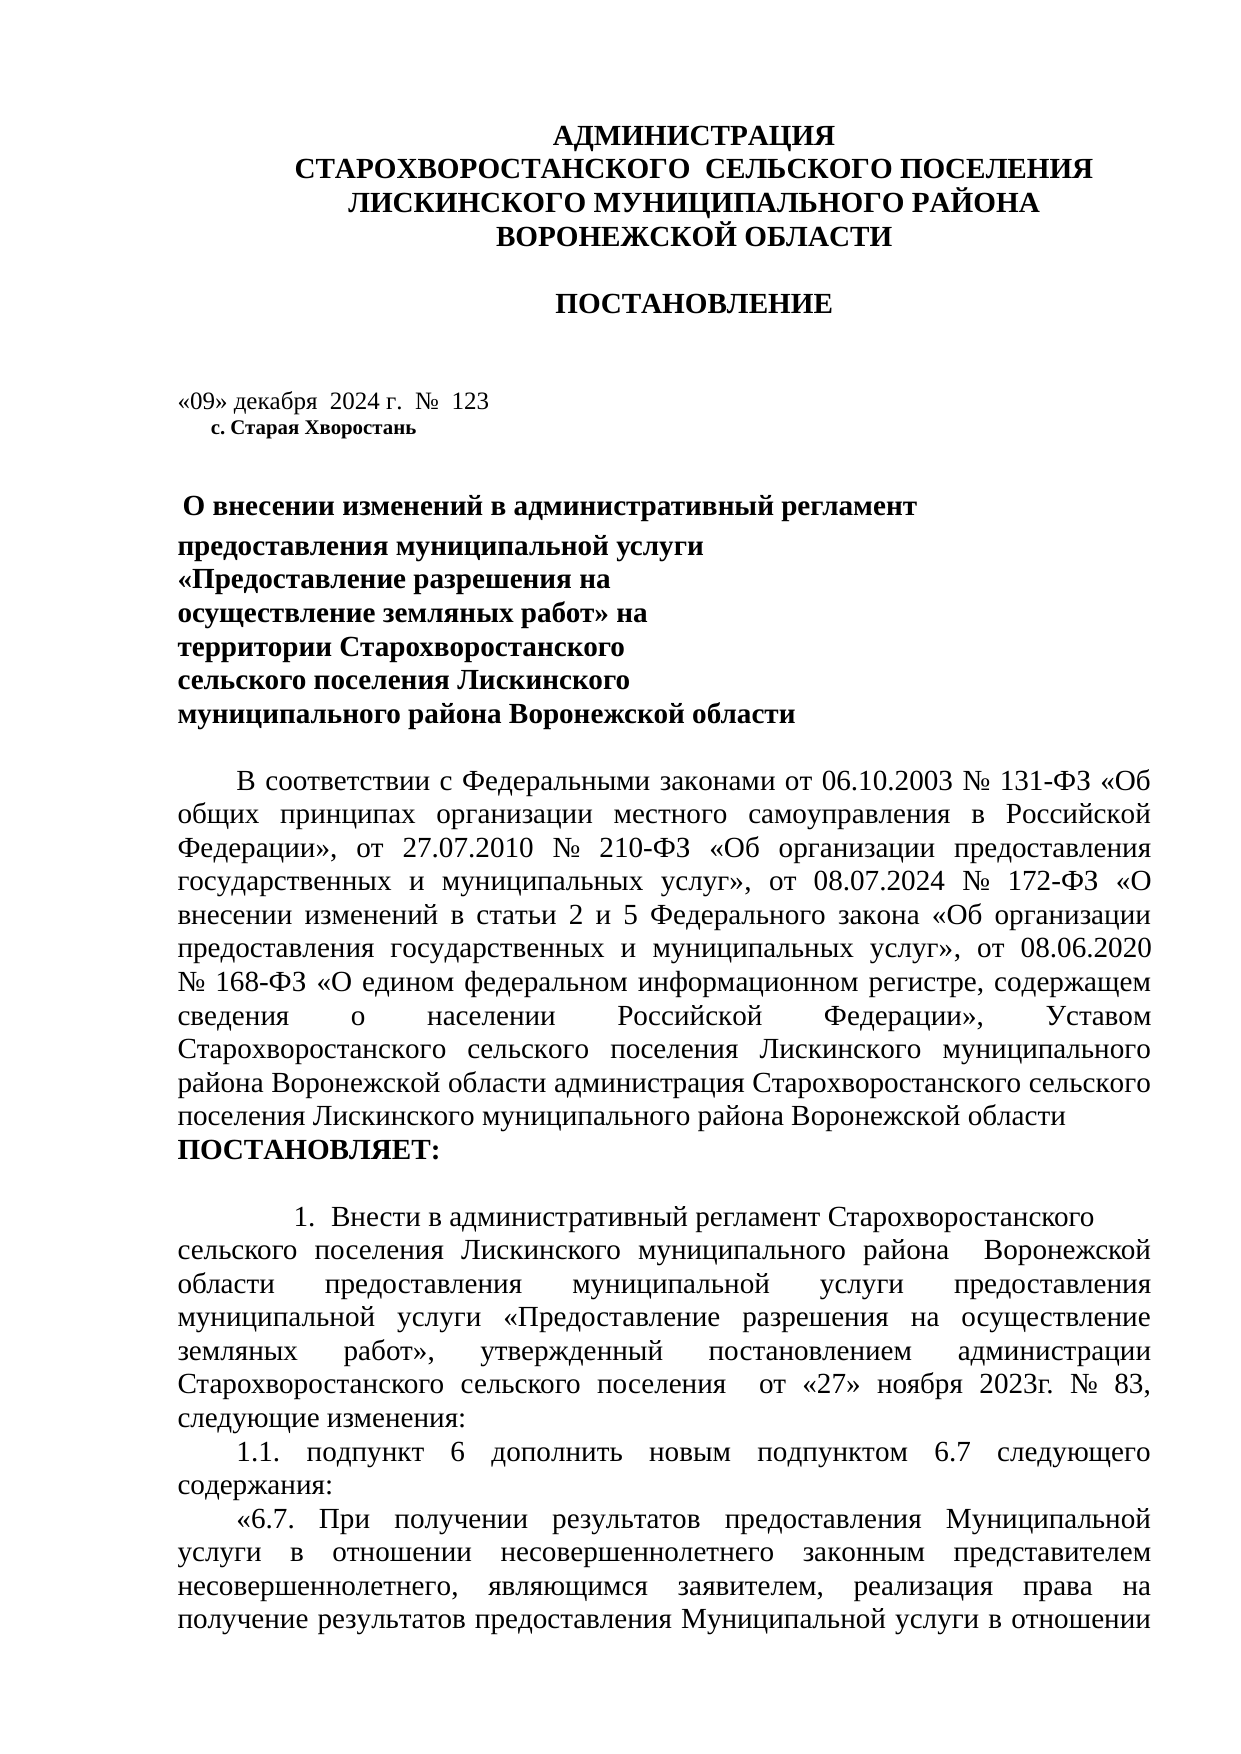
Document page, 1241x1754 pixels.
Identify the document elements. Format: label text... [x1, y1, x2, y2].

title Внести в административный регламент Старохворостанского [236, 1199, 1152, 1232]
title «Предоставление разрешения на [177, 562, 1152, 595]
title осуществление земляных работ» на [177, 595, 1152, 629]
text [177, 1501, 1152, 1635]
text 1.1. подпункт 6 дополнить новым подпунктом 6.7 следующего содержания: [177, 1434, 1152, 1501]
text ВОРОНЕЖСКОЙ ОБЛАСТИ [177, 219, 1152, 252]
text ЛИСКИНСКОГО МУНИЦИПАЛЬНОГО РАЙОНА [177, 185, 1152, 219]
text ПОСТАНОВЛЯЕТ: [177, 1132, 1152, 1165]
title территории Старохворостанского [177, 629, 1152, 662]
title с. Старая Хворостань [177, 415, 1152, 439]
title муниципального района Воронежской области [177, 696, 1152, 729]
title предоставления муниципальной услуги [177, 528, 1152, 562]
title О внесении изменений в административный регламент [177, 488, 1152, 522]
text «09» декабря 2024 г. № 123 [177, 386, 1152, 415]
text АДМИНИСТРАЦИЯ [177, 118, 1152, 152]
title сельского поселения Лискинского [177, 662, 1152, 696]
text ПОСТАНОВЛЕНИЕ [177, 286, 1152, 319]
text В соответствии с Федеральными законами от 06.10.2003 № 131-ФЗ «Об общих принципах организации местного самоуправления в Российской Федерации», от 27.07.2010 № 210-ФЗ «Об организации предоставления государственных и муниципальных услуг», от 08.07.2024 № 172-ФЗ «О внесении изменений в статьи 2 и 5 Федерального закона «Об организации предоставления государственных и муниципальных услуг», от 08.06.2020 № 168-ФЗ «О едином федеральном информационном регистре, содержащем сведения о населении Российской Федерации», Уставом Старохворостанского сельского поселения Лискинского муниципального района Воронежской области администрация Старохворостанского сельского поселения Лискинского муниципального района Воронежской области [177, 763, 1152, 1132]
text СТАРОХВОРОСТАНСКОГО СЕЛЬСКОГО ПОСЕЛЕНИЯ [177, 152, 1152, 185]
title сельского поселения Лискинского муниципального района Воронежской области предоставления муниципальной услуги предоставления муниципальной услуги «Предоставление разрешения на осуществление земляных работ», утвержденный постановлением администрации Старохворостанского сельского поселения от «27» ноября 2023г. № 83, следующие изменения: [177, 1232, 1152, 1434]
